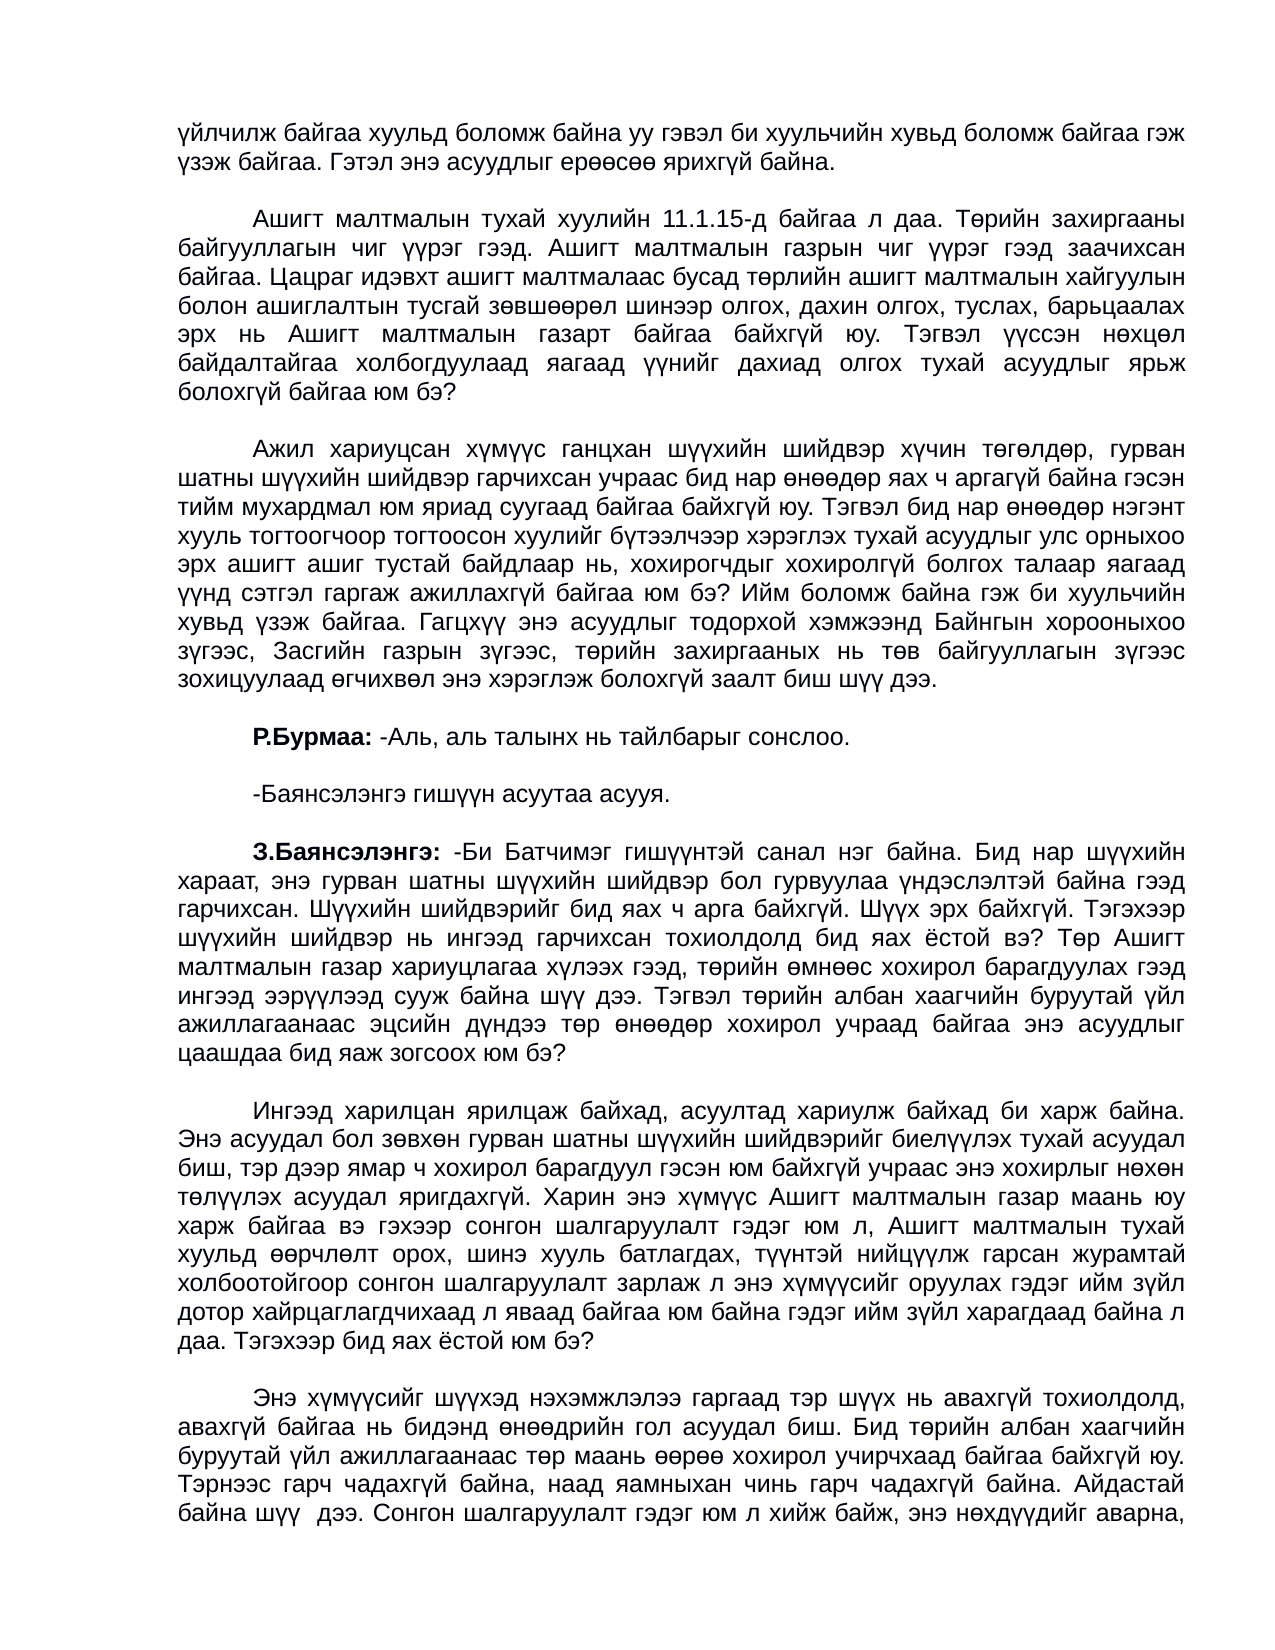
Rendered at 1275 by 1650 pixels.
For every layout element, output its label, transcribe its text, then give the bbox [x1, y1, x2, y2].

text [177, 118, 1186, 176]
text Ашигт малтмалын тухай хуулийн 11.1.15-д байгаа л даа. Төрийн захиргааны байгууллагын чиг үүрэг гээд. Ашигт малтмалын газрын чиг үүрэг гээд заачихсан байгаа. Цацраг идэвхт ашигт малтмалаас бусад төрлийн ашигт малтмалын хайгуулын болон ашиглалтын тусгай зөвшөөрөл шинээр олгох, дахин олгох, туслах, барьцаалах эрх нь Ашигт малтмалын газарт байгаа байхгүй юу. Тэгвэл үүссэн нөхцөл байдалтайгаа холбогдуулаад яагаад үүнийг дахиад олгох тухай асуудлыг ярьж болохгүй байгаа юм бэ? [177, 204, 1186, 406]
text -Баянсэлэнгэ гишүүн асуутаа асууя. [177, 779, 1186, 808]
text Р.Бурмаа: -Аль, аль талынх нь тайлбарыг сонслоо. [177, 722, 1186, 751]
text З.Баянсэлэнгэ: -Би Батчимэг гишүүнтэй санал нэг байна. Бид нар шүүхийн хараат, энэ гурван шатны шүүхийн шийдвэр бол гурвуулаа үндэслэлтэй байна гээд гарчихсан. Шүүхийн шийдвэрийг бид яах ч арга байхгүй. Шүүх эрх байхгүй. Тэгэхээр шүүхийн шийдвэр нь ингээд гарчихсан тохиолдолд бид яах ёстой вэ? Төр Ашигт малтмалын газар хариуцлагаа хүлээх гээд, төрийн өмнөөс хохирол барагдуулах гээд ингээд ээрүүлээд сууж байна шүү дээ. Тэгвэл төрийн албан хаагчийн буруутай үйл ажиллагаанаас эцсийн дүндээ төр өнөөдөр хохирол учраад байгаа энэ асуудлыг цаашдаа бид яаж зогсоох юм бэ? [177, 837, 1186, 1067]
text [177, 1383, 1186, 1527]
text Ажил хариуцсан хүмүүс ганцхан шүүхийн шийдвэр хүчин төгөлдөр, гурван шатны шүүхийн шийдвэр гарчихсан учраас бид нар өнөөдөр яах ч аргагүй байна гэсэн тийм мухардмал юм яриад суугаад байгаа байхгүй юу. Тэгвэл бид нар өнөөдөр нэгэнт хууль тогтоогчоор тогтоосон хуулийг бүтээлчээр хэрэглэх тухай асуудлыг улс орныхоо эрх ашигт ашиг тустай байдлаар нь, хохирогчдыг хохиролгүй болгох талаар яагаад үүнд сэтгэл гаргаж ажиллахгүй байгаа юм бэ? Ийм боломж байна гэж би хуульчийн хувьд үзэж байгаа. Гагцхүү энэ асуудлыг тодорхой хэмжээнд Байнгын хорооныхоо зүгээс, Засгийн газрын зүгээс, төрийн захиргааных нь төв байгууллагын зүгээс зохицуулаад өгчихвөл энэ хэрэглэж болохгүй заалт биш шүү дээ. [177, 434, 1186, 693]
text Ингээд харилцан ярилцаж байхад, асуултад хариулж байхад би харж байна. Энэ асуудал бол зөвхөн гурван шатны шүүхийн шийдвэрийг биелүүлэх тухай асуудал биш, тэр дээр ямар ч хохирол барагдуул гэсэн юм байхгүй учраас энэ хохирлыг нөхөн төлүүлэх асуудал яригдахгүй. Харин энэ хүмүүс Ашигт малтмалын газар маань юу харж байгаа вэ гэхээр сонгон шалгаруулалт гэдэг юм л, Ашигт малтмалын тухай хуульд өөрчлөлт орох, шинэ хууль батлагдах, түүнтэй нийцүүлж гарсан журамтай холбоотойгоор сонгон шалгаруулалт зарлаж л энэ хүмүүсийг оруулах гэдэг ийм зүйл дотор хайрцаглагдчихаад л яваад байгаа юм байна гэдэг ийм зүйл харагдаад байна л даа. Тэгэхээр бид яах ёстой юм бэ? [177, 1096, 1186, 1354]
